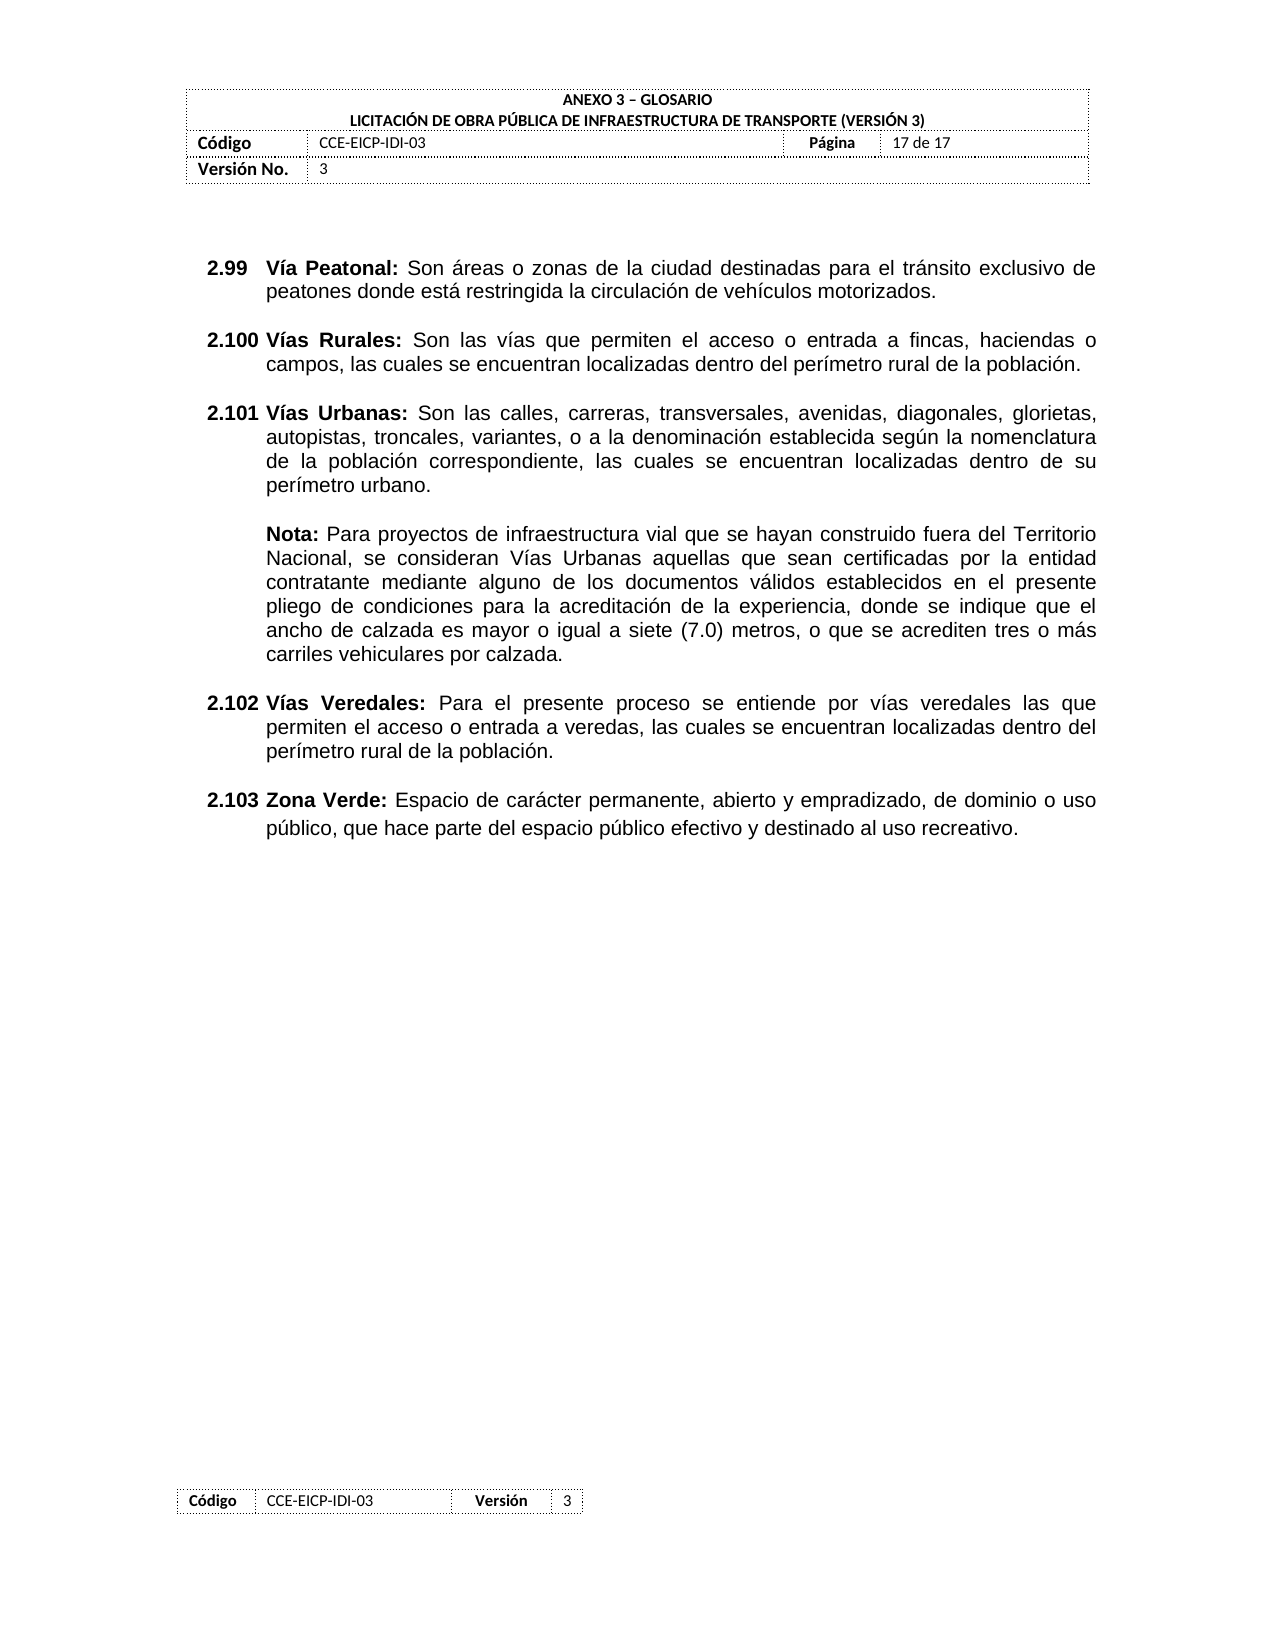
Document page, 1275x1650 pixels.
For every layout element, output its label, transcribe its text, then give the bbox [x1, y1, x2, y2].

list Zona Verde: Espacio de carácter permanente, abierto y empradizado, de dominio o uso público, que hace parte del espacio público efectivo y destinado al uso recreativo. [207, 788, 1098, 840]
list Vía Peatonal: Son áreas o zonas de la ciudad destinadas para el tránsito exclusivo de peatones donde está restringida la circulación de vehículos motorizados. [207, 255, 1098, 303]
list Vías Urbanas: Son las calles, carreras, transversales, avenidas, diagonales, glorietas, autopistas, troncales, variantes, o a la denominación establecida según la nomenclatura de la población correspondiente, las cuales se encuentran localizadas dentro de su perímetro urbano. [207, 401, 1098, 497]
list Vías Rurales: Son las vías que permiten el acceso o entrada a fincas, haciendas o campos, las cuales se encuentran localizadas dentro del perímetro rural de la población. [207, 328, 1098, 376]
text Nota: Para proyectos de infraestructura vial que se hayan construido fuera del Territorio Nacional, se consideran Vías Urbanas aquellas que sean certificadas por la entidad contratante mediante alguno de los documentos válidos establecidos en el presente pliego de condiciones para la acreditación de la experiencia, donde se indique que el ancho de calzada es mayor o igual a siete (7.0) metros, o que se acrediten tres o más carriles vehiculares por calzada. [266, 522, 1098, 666]
list Vías Veredales: Para el presente proceso se entiende por vías veredales las que permiten el acceso o entrada a veredas, las cuales se encuentran localizadas dentro del perímetro rural de la población. [207, 691, 1098, 763]
